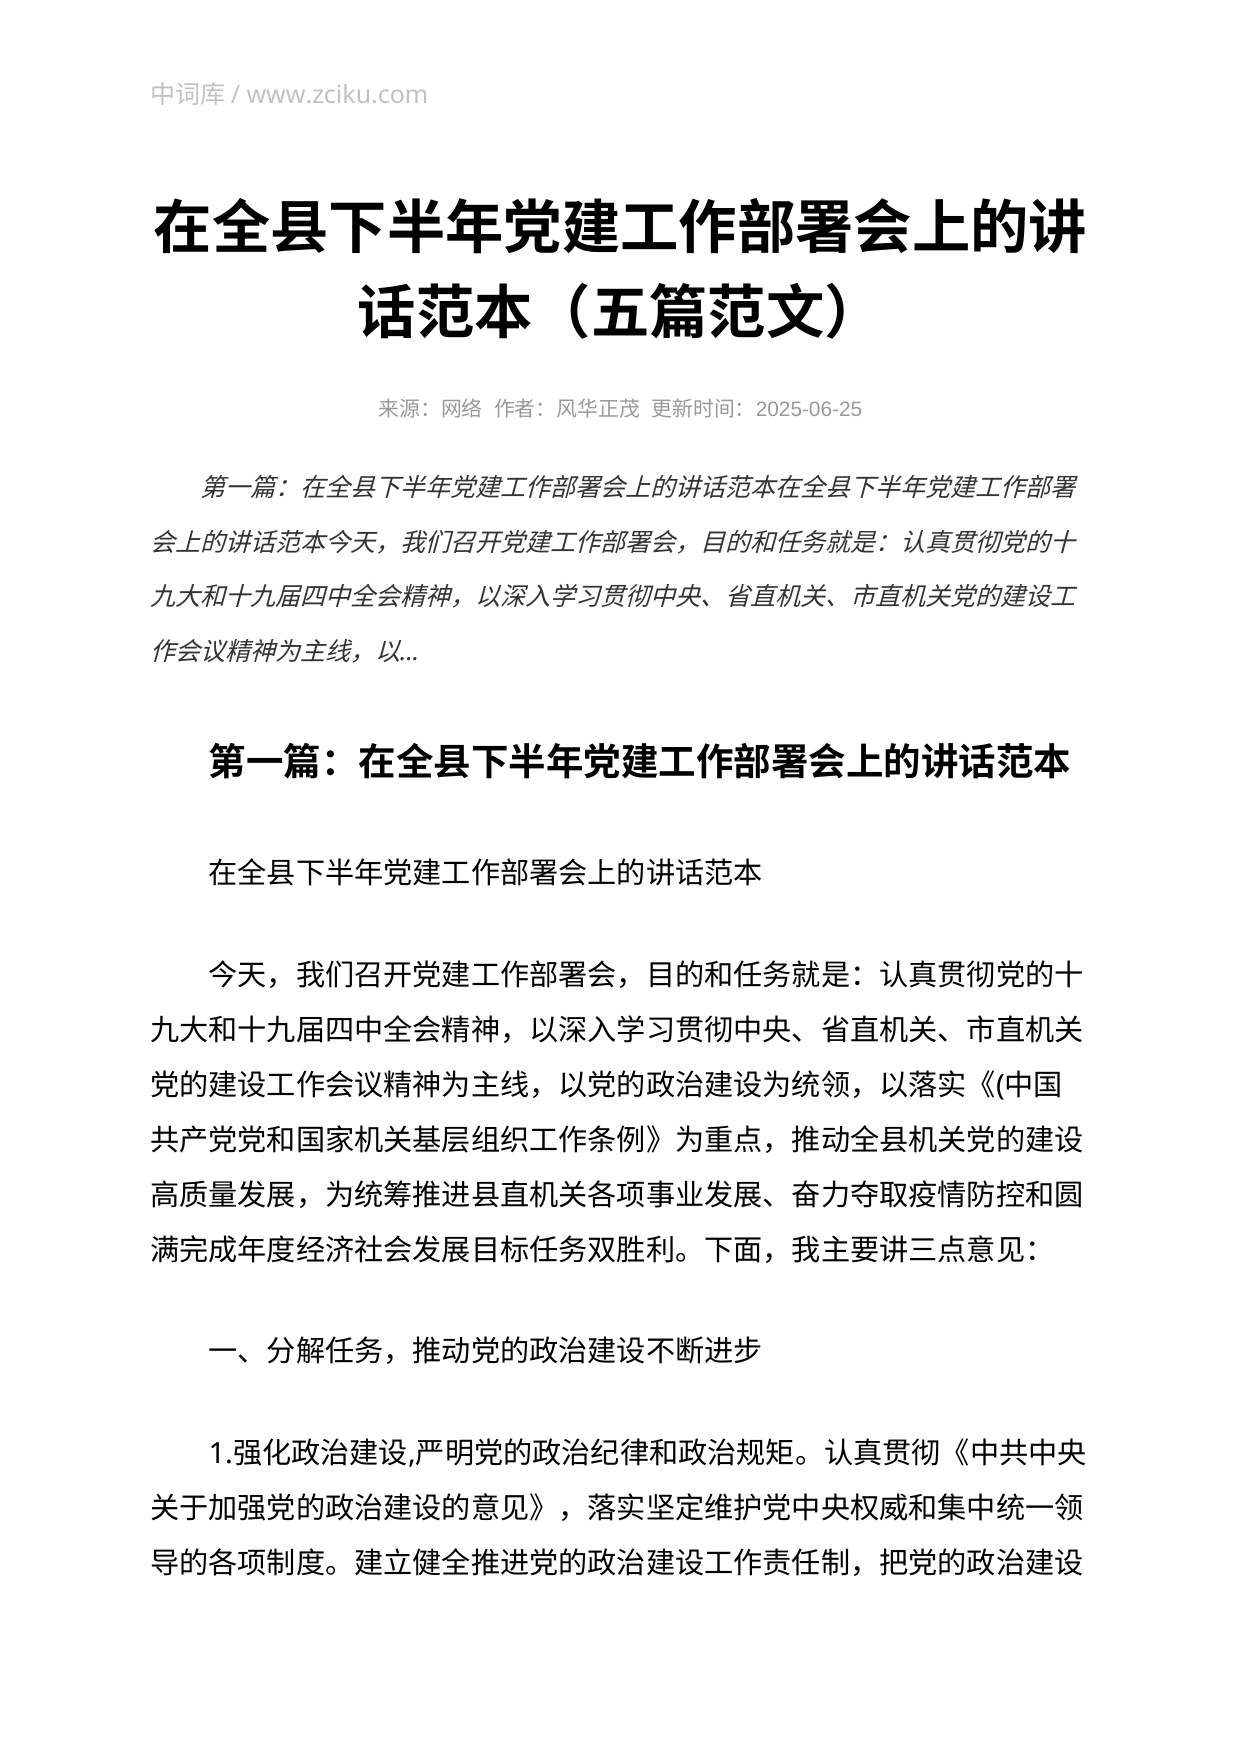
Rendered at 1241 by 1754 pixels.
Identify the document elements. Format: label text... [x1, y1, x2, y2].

text 一、分解任务，推动党的政治建设不断进步 [150, 1328, 1090, 1370]
text 第一篇：在全县下半年党建工作部署会上的讲话范本在全县下半年党建工作部署会上的讲话范本今天，我们召开党建工作部署会，目的和任务就是：认真贯彻党的十九大和十九届四中全会精神，以深入学习贯彻中央、省直机关、市直机关党的建设工作会议精神为主线，以... [150, 468, 1090, 667]
text 来源：网络 作者：风华正茂 更新时间：2025-06-25 [150, 397, 1090, 421]
text 第一篇：在全县下半年党建工作部署会上的讲话范本 [150, 732, 1090, 787]
subtitle 在全县下半年党建工作部署会上的讲话范本（五篇范文） [150, 181, 1090, 350]
text 在全县下半年党建工作部署会上的讲话范本 [150, 850, 1090, 892]
text 今天，我们召开党建工作部署会，目的和任务就是：认真贯彻党的十九大和十九届四中全会精神，以深入学习贯彻中央、省直机关、市直机关党的建设工作会议精神为主线，以党的政治建设为统领，以落实《(中国共产党党和国家机关基层组织工作条例》为重点，推动全县机关党的建设高质量发展，为统筹推进县直机关各项事业发展、奋力夺取疫情防控和圆满完成年度经济社会发展目标任务双胜利。下面，我主要讲三点意见： [150, 951, 1090, 1268]
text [150, 1429, 1090, 1582]
